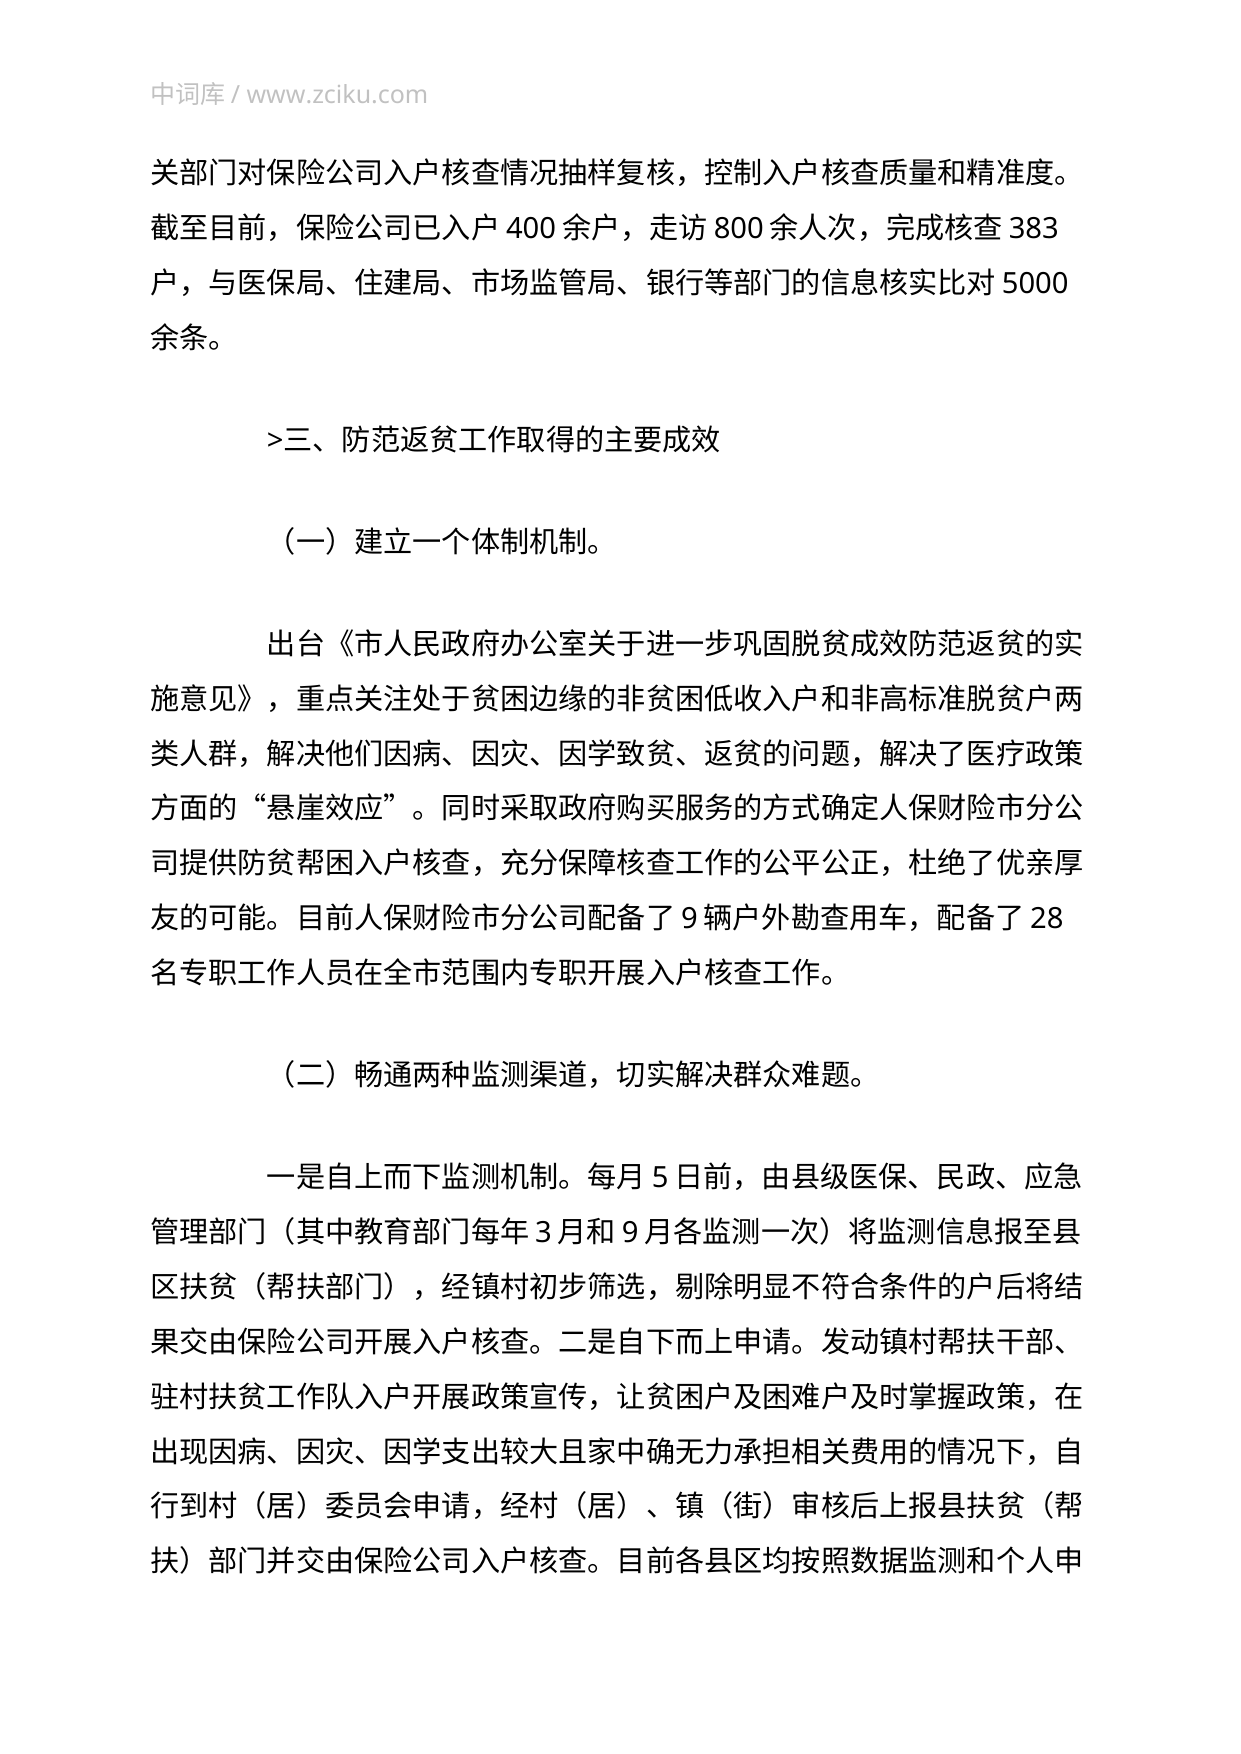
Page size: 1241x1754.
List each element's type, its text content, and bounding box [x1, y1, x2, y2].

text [150, 150, 1090, 357]
text >三、防范返贫工作取得的主要成效 [150, 417, 1090, 459]
text （一）建立一个体制机制。 [150, 519, 1090, 561]
text （二）畅通两种监测渠道，切实解决群众难题。 [150, 1052, 1090, 1094]
text 出台《市人民政府办公室关于进一步巩固脱贫成效防范返贫的实施意见》，重点关注处于贫困边缘的非贫困低收入户和非高标准脱贫户两类人群，解决他们因病、因灾、因学致贫、返贫的问题，解决了医疗政策方面的“悬崖效应”。同时采取政府购买服务的方式确定人保财险市分公司提供防贫帮困入户核查，充分保障核查工作的公平公正，杜绝了优亲厚友的可能。目前人保财险市分公司配备了9辆户外勘查用车，配备了28名专职工作人员在全市范围内专职开展入户核查工作。 [150, 620, 1090, 992]
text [150, 1153, 1090, 1580]
